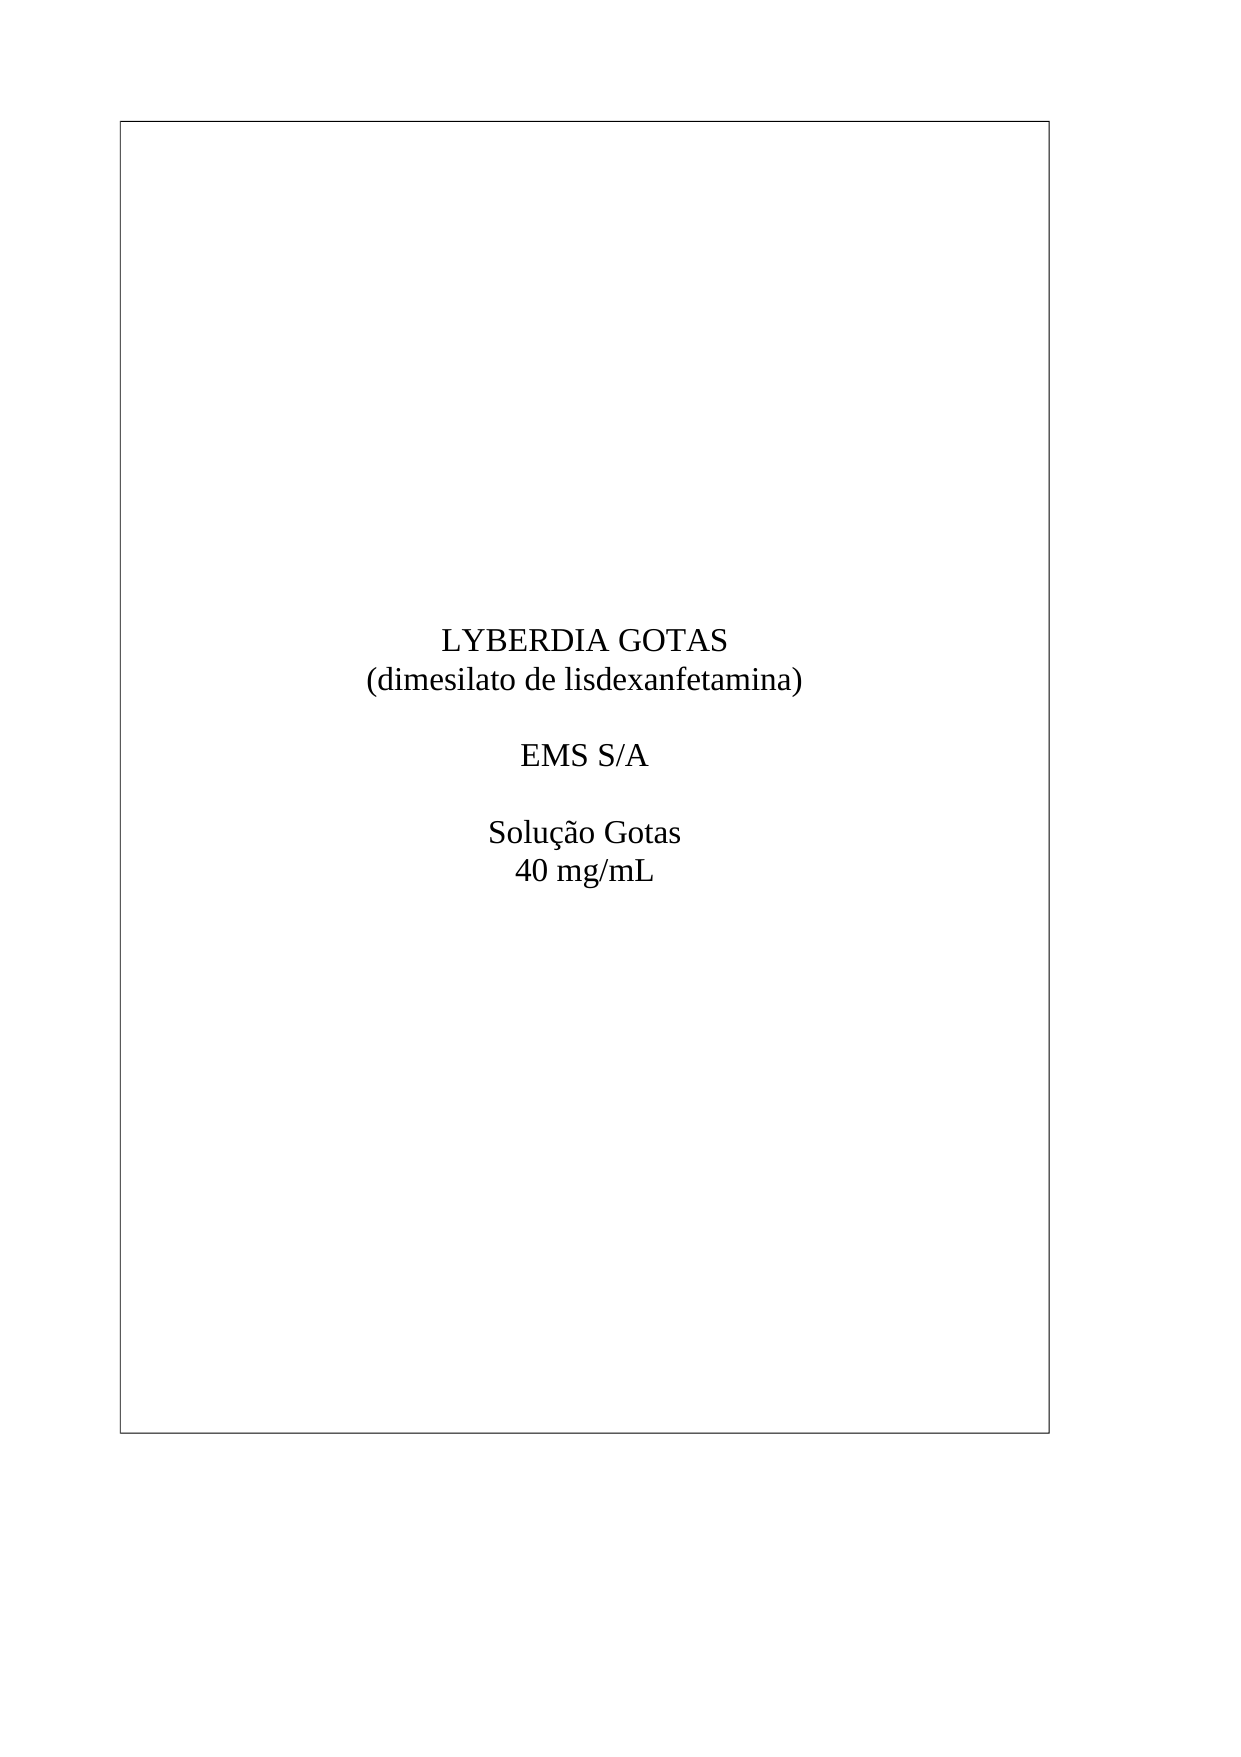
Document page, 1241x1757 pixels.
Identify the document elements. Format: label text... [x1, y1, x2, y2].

text Solução Gotas 40 mg/mL [474, 812, 695, 889]
text (dimesilato de lisdexanfetamina) EMS S/A [336, 659, 833, 774]
text LYBERDIA GOTAS [336, 621, 833, 659]
